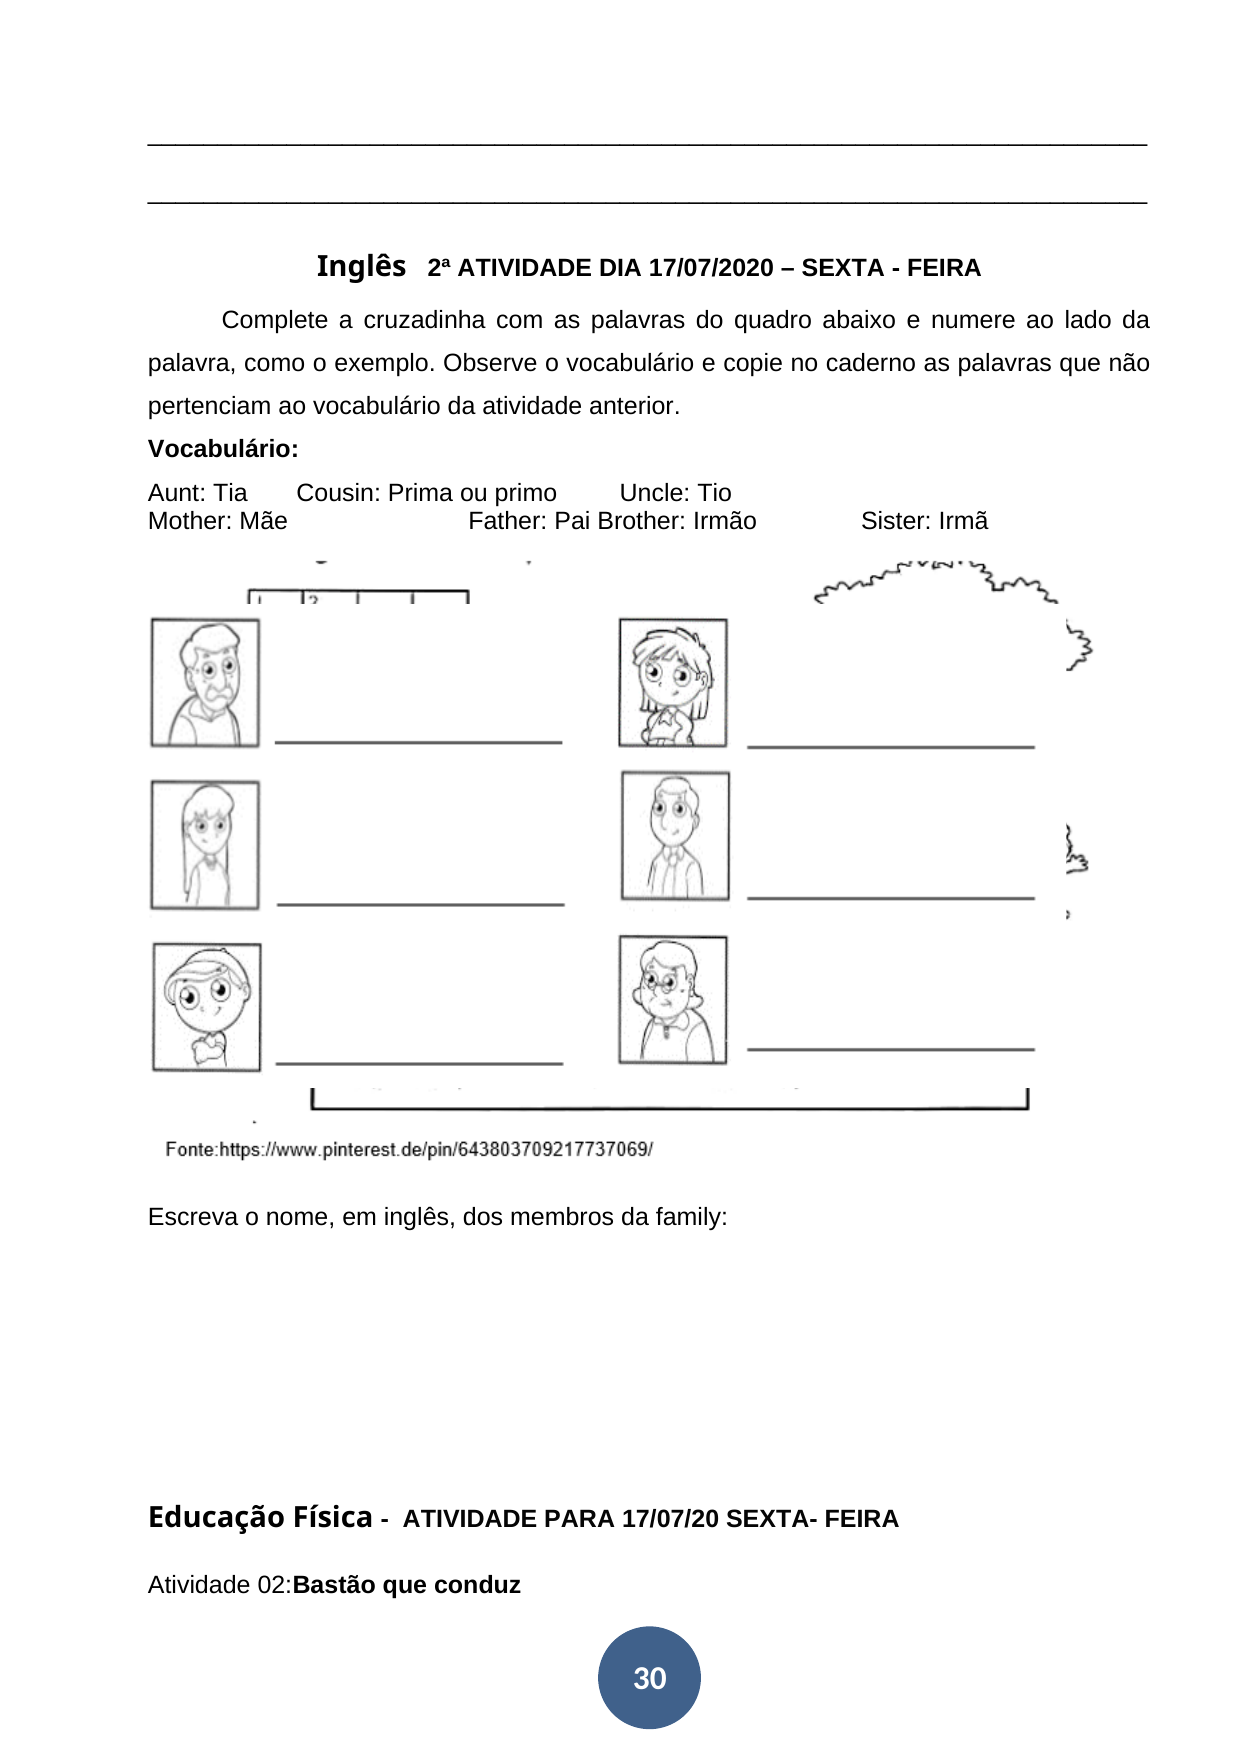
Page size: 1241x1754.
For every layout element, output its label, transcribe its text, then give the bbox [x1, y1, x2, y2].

text Aunt: Tia Cousin: Prima ou primo Uncle: Tio [148, 478, 1152, 506]
text Inglês 2ª ATIVIDADE DIA 17/07/2020 – SEXTA - FEIRA [148, 246, 1152, 285]
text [148, 118, 1152, 204]
text Mother: Mãe Father: Pai Brother: Irmão Sister: Irmã [148, 506, 1152, 535]
picture [128, 537, 1144, 1175]
text Complete a cruzadinha com as palavras do quadro abaixo e numere ao lado da palavra, como o exemplo. Observe o vocabulário e copie no caderno as palavras que não pertenciam ao vocabulário da atividade anterior. [148, 305, 1152, 420]
text Vocabulário: [148, 434, 1152, 463]
text Atividade 02:Bastão que conduz [148, 1570, 1152, 1599]
text Educação Física - ATIVIDADE PARA 17/07/20 SEXTA- FEIRA [148, 1496, 1152, 1536]
